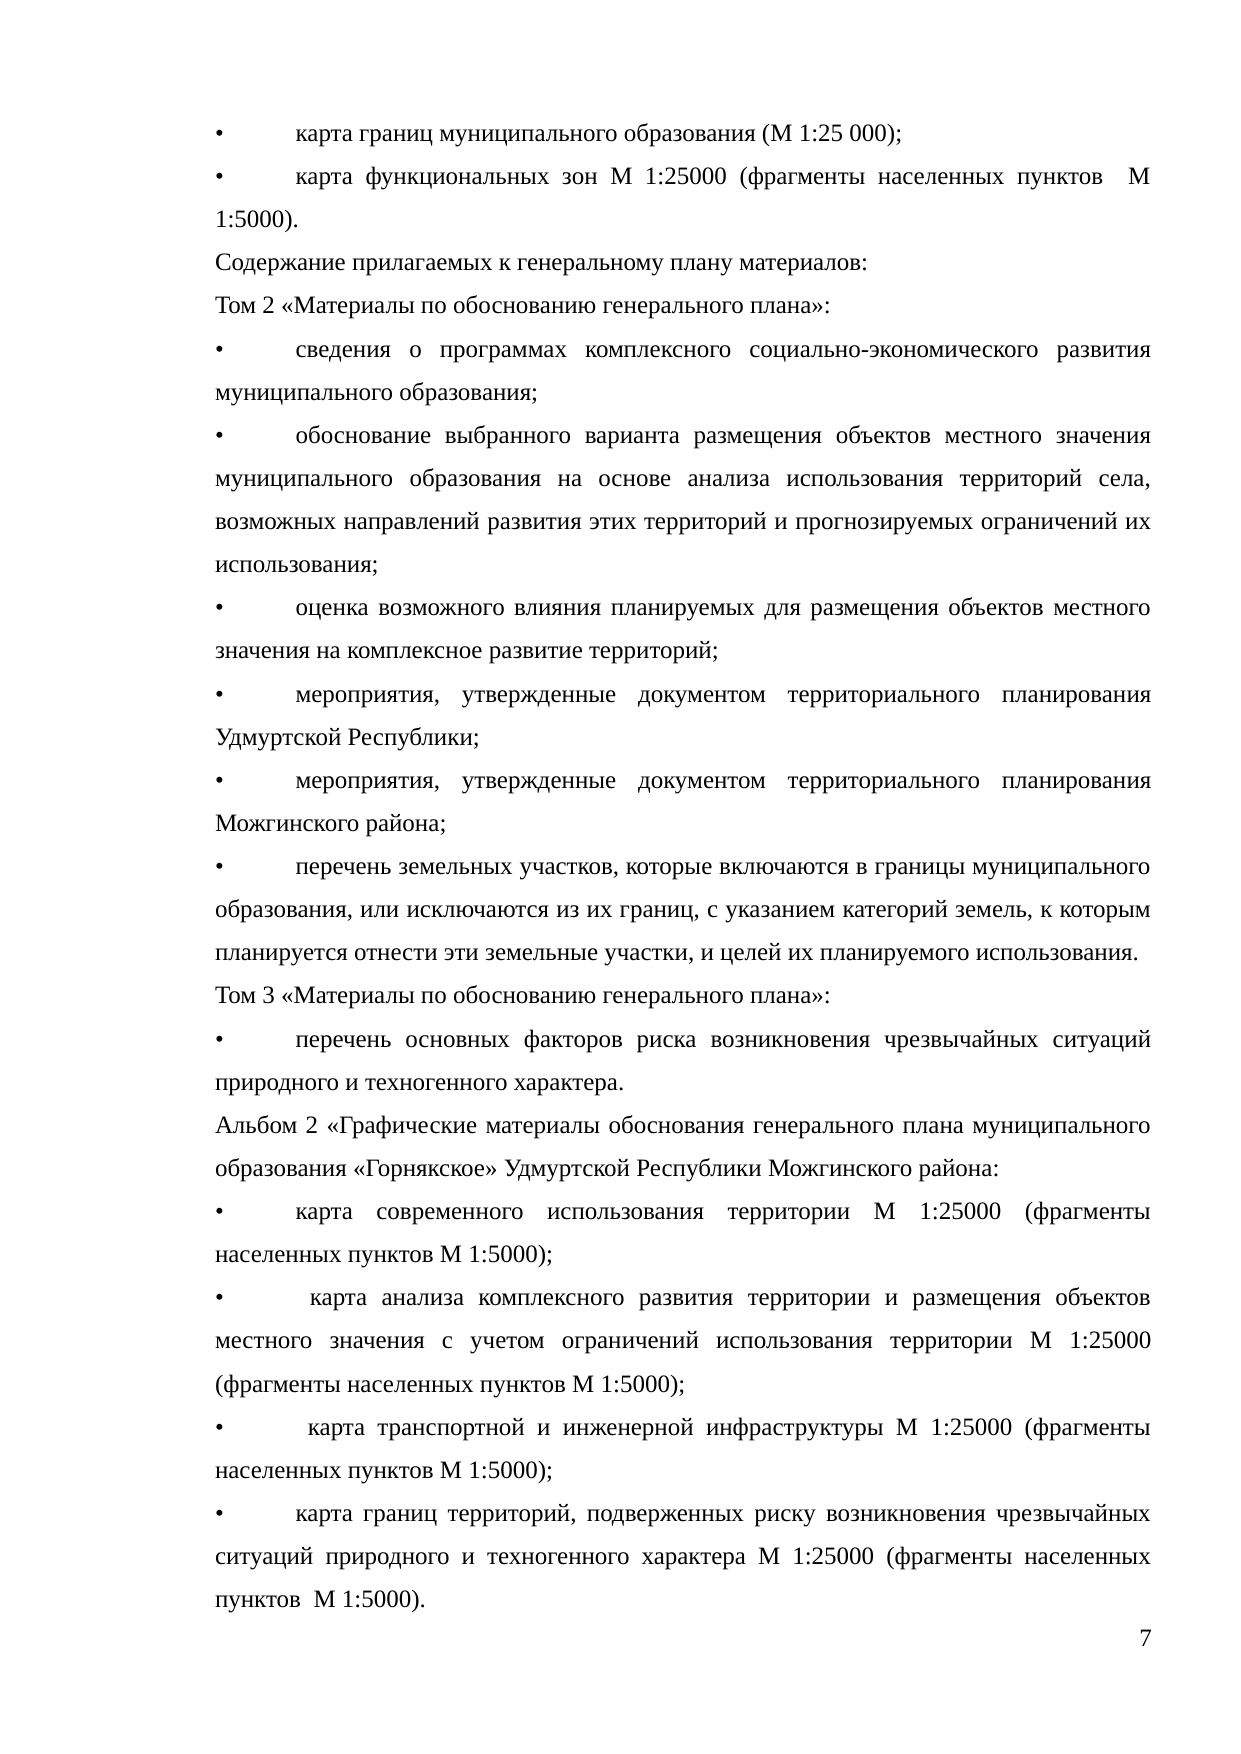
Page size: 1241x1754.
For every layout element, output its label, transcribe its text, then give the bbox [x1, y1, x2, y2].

list • перечень основных факторов риска возникновения чрезвычайных ситуаций природного и техногенного характера. [215, 1024, 1152, 1096]
list • обоснование выбранного варианта размещения объектов местного значения муниципального образования на основе анализа использования территорий села, возможных направлений развития этих территорий и прогнозируемых ограничений их использования; [215, 420, 1152, 578]
list • карта анализа комплексного развития территории и размещения объектов местного значения с учетом ограничений использования территории М 1:25000 (фрагменты населенных пунктов М 1:5000); [215, 1282, 1152, 1397]
list Альбом 2 «Графические материалы обоснования генерального плана муниципального образования «Горнякское» Удмуртской Республики Можгинского района: [215, 1110, 1152, 1182]
list • оценка возможного влияния планируемых для размещения объектов местного значения на комплексное развитие территорий; [215, 592, 1152, 664]
list • карта границ муниципального образования (М 1:25 000); [215, 118, 1152, 147]
list • карта транспортной и инженерной инфраструктуры М 1:25000 (фрагменты населенных пунктов М 1:5000); [215, 1412, 1152, 1484]
list • карта границ территорий, подверженных риску возникновения чрезвычайных ситуаций природного и техногенного характера М 1:25000 (фрагменты населенных пунктов М 1:5000). [215, 1498, 1152, 1613]
list • перечень земельных участков, которые включаются в границы муниципального образования, или исключаются из их границ, с указанием категорий земель, к которым планируется отнести эти земельные участки, и целей их планируемого использования. [215, 851, 1152, 966]
list • мероприятия, утвержденные документом территориального планирования Можгинского района; [215, 765, 1152, 837]
list • карта функциональных зон М 1:25000 (фрагменты населенных пунктов М 1:5000). [215, 161, 1152, 233]
list Содержание прилагаемых к генеральному плану материалов: [215, 247, 1152, 276]
list Том 3 «Материалы по обоснованию генерального плана»: [215, 981, 1152, 1009]
list Том 2 «Материалы по обоснованию генерального плана»: [215, 291, 1152, 319]
list • сведения о программах комплексного социально-экономического развития муниципального образования; [215, 334, 1152, 406]
list • мероприятия, утвержденные документом территориального планирования Удмуртской Республики; [215, 679, 1152, 751]
list • карта современного использования территории М 1:25000 (фрагменты населенных пунктов М 1:5000); [215, 1196, 1152, 1268]
